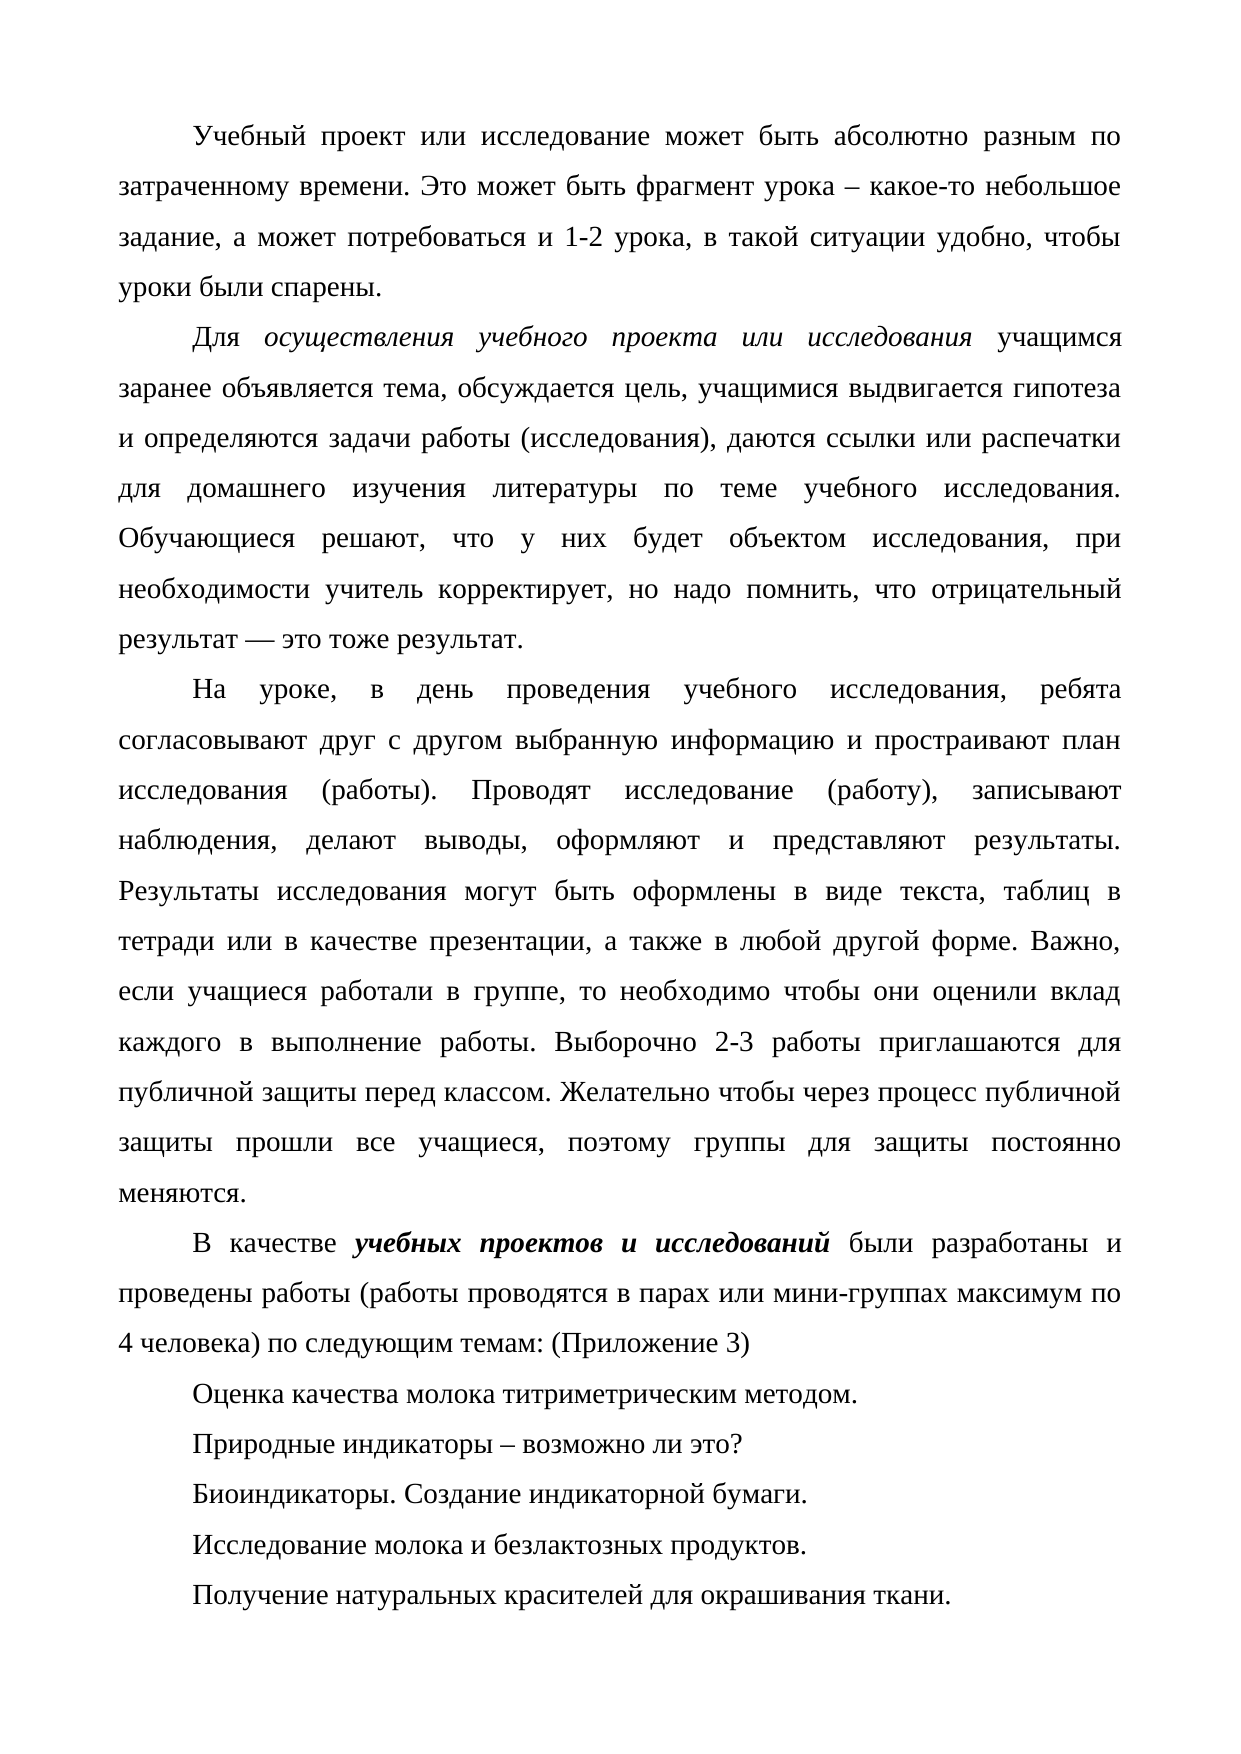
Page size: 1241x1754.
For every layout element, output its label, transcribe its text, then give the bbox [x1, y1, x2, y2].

text Учебный проект или исследование может быть абсолютно разным по затраченному времени. Это может быть фрагмент урока – какое-то небольшое задание, а может потребоваться и 1-2 урока, в такой ситуации удобно, чтобы уроки были спарены. [118, 118, 1122, 303]
text Получение натуральных красителей для окрашивания ткани. [118, 1577, 1122, 1611]
text На уроке, в день проведения учебного исследования, ребята согласовывают друг с другом выбранную информацию и простраивают план исследования (работы). Проводят исследование (работу), записывают наблюдения, делают выводы, оформляют и представляют результаты. Результаты исследования могут быть оформлены в виде текста, таблиц в тетради или в качестве презентации, а также в любой другой форме. Важно, если учащиеся работали в группе, то необходимо чтобы они оценили вклад каждого в выполнение работы. Выборочно 2-3 работы приглашаются для публичной защиты перед классом. Желательно чтобы через процесс публичной защиты прошли все учащиеся, поэтому группы для защиты постоянно меняются. [118, 672, 1122, 1208]
text Оценка качества молока титриметрическим методом. [118, 1376, 1122, 1409]
text В качестве учебных проектов и исследований были разработаны и проведены работы (работы проводятся в парах или мини-группах максимум по 4 человека) по следующим темам: (Приложение 3) [118, 1225, 1122, 1359]
text Для осуществления учебного проекта или исследования учащимся заранее объявляется тема, обсуждается цель, учащимися выдвигается гипотеза и определяются задачи работы (исследования), даются ссылки или распечатки для домашнего изучения литературы по теме учебного исследования. Обучающиеся решают, что у них будет объектом исследования, при необходимости учитель корректирует, но надо помнить, что отрицательный результат — это тоже результат. [118, 319, 1122, 655]
text Исследование молока и безлактозных продуктов. [118, 1527, 1122, 1560]
text Биоиндикаторы. Создание индикаторной бумаги. [118, 1477, 1122, 1510]
text Природные индикаторы – возможно ли это? [118, 1426, 1122, 1460]
